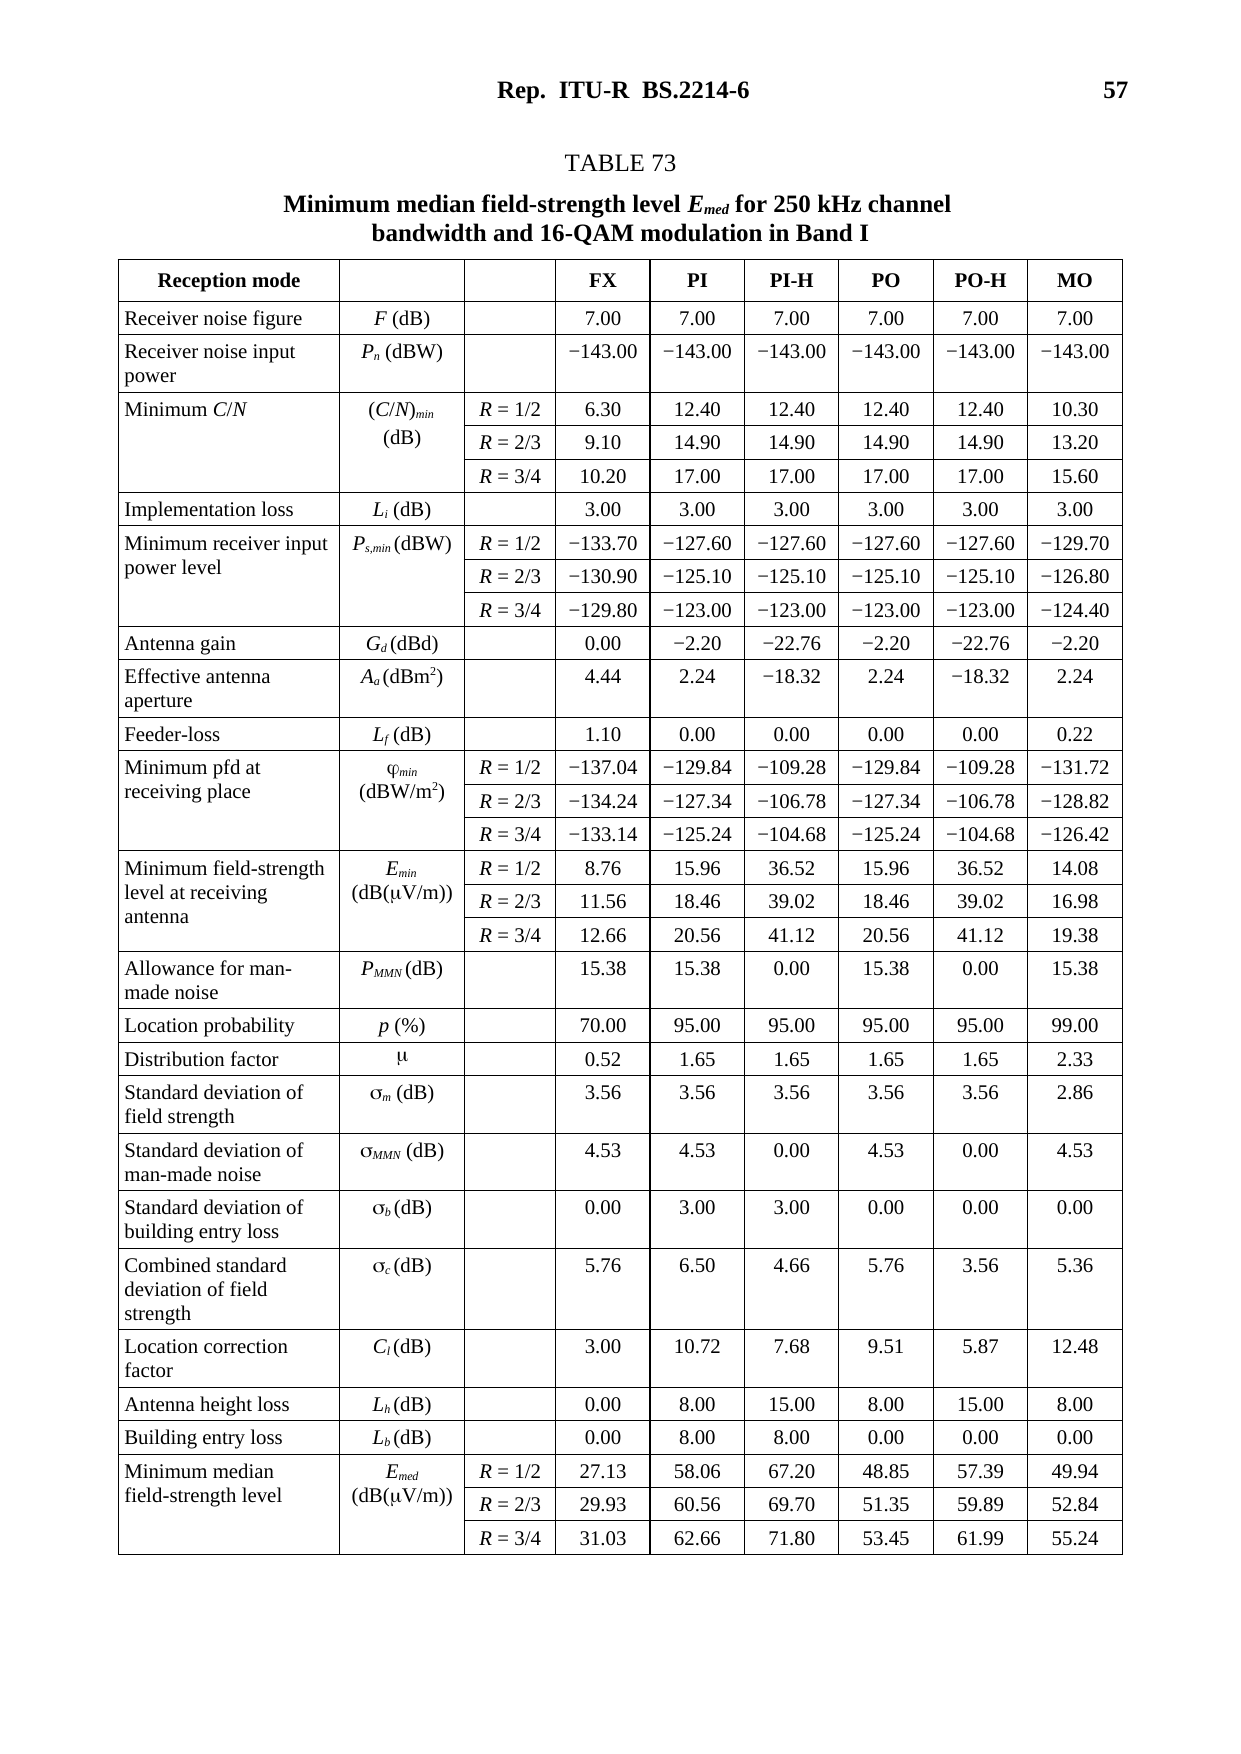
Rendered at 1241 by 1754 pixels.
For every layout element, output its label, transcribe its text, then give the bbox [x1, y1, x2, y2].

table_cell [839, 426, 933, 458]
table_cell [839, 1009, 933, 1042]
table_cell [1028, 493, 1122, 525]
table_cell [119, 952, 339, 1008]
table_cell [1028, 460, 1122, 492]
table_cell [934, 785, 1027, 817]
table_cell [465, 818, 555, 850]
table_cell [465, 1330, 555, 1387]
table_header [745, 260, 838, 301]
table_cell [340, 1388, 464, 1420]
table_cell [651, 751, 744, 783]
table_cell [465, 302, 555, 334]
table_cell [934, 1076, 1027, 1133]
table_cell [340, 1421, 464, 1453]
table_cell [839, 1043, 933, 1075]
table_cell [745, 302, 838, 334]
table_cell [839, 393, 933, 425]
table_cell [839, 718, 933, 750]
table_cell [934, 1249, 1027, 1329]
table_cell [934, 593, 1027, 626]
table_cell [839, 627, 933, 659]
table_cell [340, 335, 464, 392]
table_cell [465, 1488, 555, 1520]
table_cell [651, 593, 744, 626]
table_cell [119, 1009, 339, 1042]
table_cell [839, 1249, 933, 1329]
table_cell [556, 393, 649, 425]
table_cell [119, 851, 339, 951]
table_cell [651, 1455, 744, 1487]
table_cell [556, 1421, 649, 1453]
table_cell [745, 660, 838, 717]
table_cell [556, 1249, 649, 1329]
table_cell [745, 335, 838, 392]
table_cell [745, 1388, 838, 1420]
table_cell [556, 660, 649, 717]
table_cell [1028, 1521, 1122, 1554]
title Minimum median field-strength level Emed for 250 kHz channel bandwidth and 16-QAM modulation in Band I [118, 189, 1122, 246]
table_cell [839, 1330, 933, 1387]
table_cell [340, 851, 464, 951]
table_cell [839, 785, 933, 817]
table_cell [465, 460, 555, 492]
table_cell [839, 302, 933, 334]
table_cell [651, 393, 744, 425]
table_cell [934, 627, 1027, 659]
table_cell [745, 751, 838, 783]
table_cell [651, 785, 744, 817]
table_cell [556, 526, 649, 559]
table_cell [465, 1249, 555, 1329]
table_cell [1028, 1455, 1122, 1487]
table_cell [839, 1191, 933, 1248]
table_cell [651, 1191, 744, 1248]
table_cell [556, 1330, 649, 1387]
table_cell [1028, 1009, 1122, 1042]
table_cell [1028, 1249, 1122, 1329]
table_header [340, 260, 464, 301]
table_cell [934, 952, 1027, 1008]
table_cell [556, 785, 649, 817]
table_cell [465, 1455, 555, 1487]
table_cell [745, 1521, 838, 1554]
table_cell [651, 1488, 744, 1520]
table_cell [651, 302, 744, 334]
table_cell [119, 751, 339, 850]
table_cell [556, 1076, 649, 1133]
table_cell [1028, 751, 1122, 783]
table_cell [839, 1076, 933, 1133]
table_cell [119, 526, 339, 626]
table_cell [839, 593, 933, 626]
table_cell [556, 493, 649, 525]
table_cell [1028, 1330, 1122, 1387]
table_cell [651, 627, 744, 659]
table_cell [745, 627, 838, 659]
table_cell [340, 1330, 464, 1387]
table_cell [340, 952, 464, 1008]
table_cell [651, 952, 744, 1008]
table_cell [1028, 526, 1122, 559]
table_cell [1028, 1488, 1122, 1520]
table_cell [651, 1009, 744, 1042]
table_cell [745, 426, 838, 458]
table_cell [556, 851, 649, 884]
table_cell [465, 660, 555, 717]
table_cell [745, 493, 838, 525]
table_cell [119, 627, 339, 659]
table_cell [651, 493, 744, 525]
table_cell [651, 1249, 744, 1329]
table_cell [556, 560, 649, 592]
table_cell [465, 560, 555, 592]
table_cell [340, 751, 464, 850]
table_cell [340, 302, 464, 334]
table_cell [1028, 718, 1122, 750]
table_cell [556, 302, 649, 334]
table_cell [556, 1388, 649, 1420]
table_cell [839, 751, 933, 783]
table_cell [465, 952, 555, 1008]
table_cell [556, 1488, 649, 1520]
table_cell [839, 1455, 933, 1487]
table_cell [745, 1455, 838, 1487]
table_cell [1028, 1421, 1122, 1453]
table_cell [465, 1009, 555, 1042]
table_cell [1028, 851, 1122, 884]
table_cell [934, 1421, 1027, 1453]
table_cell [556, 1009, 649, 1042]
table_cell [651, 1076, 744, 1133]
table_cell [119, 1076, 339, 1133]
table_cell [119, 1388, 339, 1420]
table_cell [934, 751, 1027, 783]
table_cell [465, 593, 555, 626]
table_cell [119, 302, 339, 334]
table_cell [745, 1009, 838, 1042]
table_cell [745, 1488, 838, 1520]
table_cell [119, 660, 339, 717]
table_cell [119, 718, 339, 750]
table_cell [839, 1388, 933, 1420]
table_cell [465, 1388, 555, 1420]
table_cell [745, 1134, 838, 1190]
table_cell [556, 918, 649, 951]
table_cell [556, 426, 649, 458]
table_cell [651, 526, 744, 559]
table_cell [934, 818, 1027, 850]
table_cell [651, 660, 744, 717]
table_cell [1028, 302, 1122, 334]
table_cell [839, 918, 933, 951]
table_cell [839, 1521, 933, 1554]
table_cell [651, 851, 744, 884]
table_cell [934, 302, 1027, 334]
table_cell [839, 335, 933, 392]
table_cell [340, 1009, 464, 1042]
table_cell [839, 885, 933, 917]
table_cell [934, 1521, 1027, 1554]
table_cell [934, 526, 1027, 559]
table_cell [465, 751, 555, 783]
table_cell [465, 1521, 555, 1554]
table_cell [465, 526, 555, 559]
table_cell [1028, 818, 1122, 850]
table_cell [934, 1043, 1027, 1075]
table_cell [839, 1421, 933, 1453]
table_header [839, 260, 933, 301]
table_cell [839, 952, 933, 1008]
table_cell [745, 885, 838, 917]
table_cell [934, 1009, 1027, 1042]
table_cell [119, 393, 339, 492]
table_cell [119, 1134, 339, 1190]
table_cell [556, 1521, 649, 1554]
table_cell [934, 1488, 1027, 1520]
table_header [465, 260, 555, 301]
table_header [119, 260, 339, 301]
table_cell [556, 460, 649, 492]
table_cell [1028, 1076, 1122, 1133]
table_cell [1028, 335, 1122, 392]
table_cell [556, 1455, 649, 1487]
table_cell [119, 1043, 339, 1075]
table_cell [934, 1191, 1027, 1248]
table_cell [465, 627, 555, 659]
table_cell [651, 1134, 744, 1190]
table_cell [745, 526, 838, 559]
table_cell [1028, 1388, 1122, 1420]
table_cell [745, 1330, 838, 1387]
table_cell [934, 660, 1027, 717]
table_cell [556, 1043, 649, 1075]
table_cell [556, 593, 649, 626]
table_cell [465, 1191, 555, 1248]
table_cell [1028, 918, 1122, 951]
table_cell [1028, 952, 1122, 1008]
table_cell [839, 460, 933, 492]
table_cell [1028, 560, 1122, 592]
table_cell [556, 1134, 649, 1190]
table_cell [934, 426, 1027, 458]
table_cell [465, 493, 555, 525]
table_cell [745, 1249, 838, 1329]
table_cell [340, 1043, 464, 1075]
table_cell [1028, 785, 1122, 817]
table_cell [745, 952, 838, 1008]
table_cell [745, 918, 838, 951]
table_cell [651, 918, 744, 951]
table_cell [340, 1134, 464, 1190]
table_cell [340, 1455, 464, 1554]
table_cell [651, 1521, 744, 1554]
text TABLE 73 [118, 148, 1122, 176]
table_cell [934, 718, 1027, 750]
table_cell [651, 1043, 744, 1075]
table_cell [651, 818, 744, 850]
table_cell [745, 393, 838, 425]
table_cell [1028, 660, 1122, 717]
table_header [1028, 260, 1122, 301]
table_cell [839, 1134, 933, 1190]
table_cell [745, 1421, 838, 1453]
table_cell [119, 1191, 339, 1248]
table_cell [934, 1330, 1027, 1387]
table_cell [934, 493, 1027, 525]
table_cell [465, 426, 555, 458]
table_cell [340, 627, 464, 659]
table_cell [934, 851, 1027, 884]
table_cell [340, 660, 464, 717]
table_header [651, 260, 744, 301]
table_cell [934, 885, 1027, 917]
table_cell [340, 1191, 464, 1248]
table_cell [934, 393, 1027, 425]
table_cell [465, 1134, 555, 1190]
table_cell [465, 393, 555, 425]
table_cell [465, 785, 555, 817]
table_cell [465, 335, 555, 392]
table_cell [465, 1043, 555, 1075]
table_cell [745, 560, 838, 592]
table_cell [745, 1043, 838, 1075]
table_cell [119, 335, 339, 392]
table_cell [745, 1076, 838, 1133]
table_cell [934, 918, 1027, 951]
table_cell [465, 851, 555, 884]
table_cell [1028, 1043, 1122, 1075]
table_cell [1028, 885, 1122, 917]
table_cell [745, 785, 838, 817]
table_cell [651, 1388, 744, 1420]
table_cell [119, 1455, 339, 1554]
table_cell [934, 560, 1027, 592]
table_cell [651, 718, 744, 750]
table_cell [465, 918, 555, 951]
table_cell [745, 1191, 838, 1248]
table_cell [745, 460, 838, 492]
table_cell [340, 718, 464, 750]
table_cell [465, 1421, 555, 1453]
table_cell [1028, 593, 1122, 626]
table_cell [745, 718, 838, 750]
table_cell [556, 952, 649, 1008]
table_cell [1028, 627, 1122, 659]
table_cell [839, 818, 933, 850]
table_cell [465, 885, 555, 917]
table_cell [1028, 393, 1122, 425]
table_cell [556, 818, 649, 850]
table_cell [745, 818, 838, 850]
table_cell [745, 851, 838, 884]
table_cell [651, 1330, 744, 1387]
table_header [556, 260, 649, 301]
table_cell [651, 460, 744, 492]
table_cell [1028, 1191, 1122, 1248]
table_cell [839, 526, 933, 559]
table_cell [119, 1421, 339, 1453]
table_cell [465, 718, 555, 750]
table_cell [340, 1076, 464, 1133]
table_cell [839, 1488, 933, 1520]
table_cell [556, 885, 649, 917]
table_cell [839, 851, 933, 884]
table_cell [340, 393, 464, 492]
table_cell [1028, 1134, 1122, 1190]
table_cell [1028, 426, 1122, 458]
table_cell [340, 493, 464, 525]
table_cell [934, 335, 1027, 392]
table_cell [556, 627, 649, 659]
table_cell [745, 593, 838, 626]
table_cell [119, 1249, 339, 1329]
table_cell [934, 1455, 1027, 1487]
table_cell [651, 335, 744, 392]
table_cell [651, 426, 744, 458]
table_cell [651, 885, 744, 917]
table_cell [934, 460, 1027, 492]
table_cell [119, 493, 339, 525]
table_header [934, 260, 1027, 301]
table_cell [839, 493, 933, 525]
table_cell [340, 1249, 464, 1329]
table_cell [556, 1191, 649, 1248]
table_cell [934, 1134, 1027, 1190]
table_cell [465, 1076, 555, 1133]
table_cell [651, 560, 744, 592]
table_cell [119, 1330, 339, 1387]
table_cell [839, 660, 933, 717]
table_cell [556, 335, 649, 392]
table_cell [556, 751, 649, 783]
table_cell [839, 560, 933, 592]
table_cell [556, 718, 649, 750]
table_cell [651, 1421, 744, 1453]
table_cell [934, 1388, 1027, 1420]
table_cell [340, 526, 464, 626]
